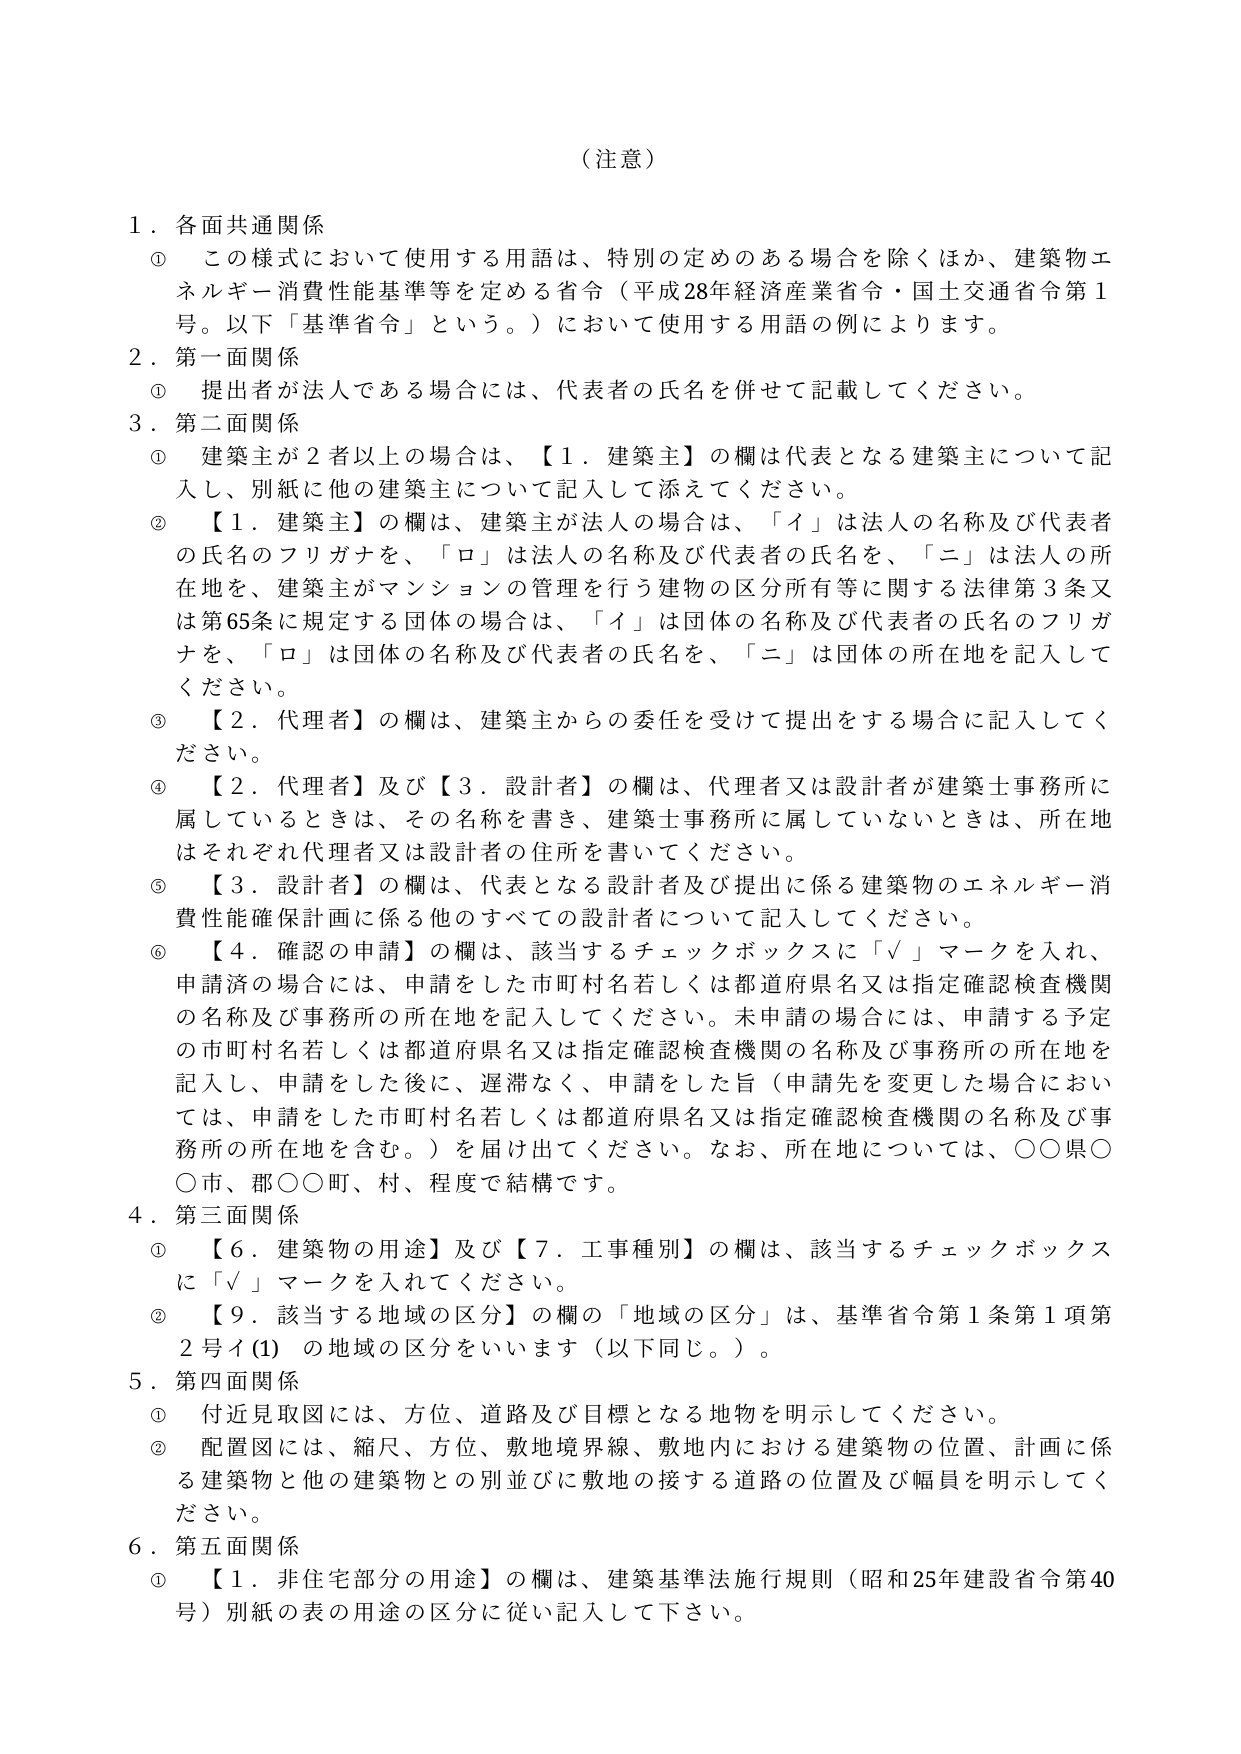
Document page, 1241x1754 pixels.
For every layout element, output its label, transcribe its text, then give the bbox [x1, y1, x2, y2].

text （注意） [124, 141, 1116, 174]
text ① この様式において使用する用語は、特別の定めのある場合を除くほか、建築物エネルギー消費性能基準等を定める省令（平成28年経済産業省令・国土交通省令第１号。以下「基準省令」という。）において使用する用語の例によります。 [147, 240, 1116, 339]
text ② 【９．該当する地域の区分】の欄の「地域の区分」は、基準省令第１条第１項第２号イ(1)の地域の区分をいいます（以下同じ。）。 [147, 1297, 1116, 1363]
text ⑤ 【３．設計者】の欄は、代表となる設計者及び提出に係る建築物のエネルギー消費性能確保計画に係る他のすべての設計者について記入してください。 [147, 868, 1116, 934]
text ③ 【２．代理者】の欄は、建築主からの委任を受けて提出をする場合に記入してください。 [147, 703, 1116, 769]
text １．各面共通関係 [124, 207, 1116, 240]
text ５．第四面関係 [124, 1363, 1116, 1396]
text ６．第五面関係 [124, 1528, 1116, 1561]
text ３．第二面関係 [124, 406, 1116, 438]
text ② 配置図には、縮尺、方位、敷地境界線、敷地内における建築物の位置、計画に係る建築物と他の建築物との別並びに敷地の接する道路の位置及び幅員を明示してください。 [147, 1429, 1116, 1528]
text ① 【６．建築物の用途】及び【７．工事種別】の欄は、該当するチェックボックスに「✓」マークを入れてください。 [147, 1231, 1116, 1297]
text ① 建築主が２者以上の場合は、【１．建築主】の欄は代表となる建築主について記入し、別紙に他の建築主について記入して添えてください。 [147, 438, 1116, 504]
text ２．第一面関係 [124, 339, 1116, 372]
text ４．第三面関係 [124, 1198, 1116, 1231]
text ② 【１．建築主】の欄は、建築主が法人の場合は、「イ」は法人の名称及び代表者の氏名のフリガナを、「ロ」は法人の名称及び代表者の氏名を、「ニ」は法人の所在地を、建築主がマンションの管理を行う建物の区分所有等に関する法律第３条又は第65条に規定する団体の場合は、「イ」は団体の名称及び代表者の氏名のフリガナを、「ロ」は団体の名称及び代表者の氏名を、「ニ」は団体の所在地を記入してください。 [147, 504, 1116, 703]
text ④ 【２．代理者】及び【３．設計者】の欄は、代理者又は設計者が建築士事務所に属しているときは、その名称を書き、建築士事務所に属していないときは、所在地はそれぞれ代理者又は設計者の住所を書いてください。 [147, 769, 1116, 868]
text ① 提出者が法人である場合には、代表者の氏名を併せて記載してください。 [147, 372, 1116, 406]
text ① 付近見取図には、方位、道路及び目標となる地物を明示してください。 [147, 1396, 1116, 1429]
text ① 【１．非住宅部分の用途】の欄は、建築基準法施行規則（昭和25年建設省令第40号）別紙の表の用途の区分に従い記入して下さい。 [147, 1561, 1116, 1627]
text ⑥ 【４．確認の申請】の欄は、該当するチェックボックスに「✓」マークを入れ、申請済の場合には、申請をした市町村名若しくは都道府県名又は指定確認検査機関の名称及び事務所の所在地を記入してください。未申請の場合には、申請する予定の市町村名若しくは都道府県名又は指定確認検査機関の名称及び事務所の所在地を記入し、申請をした後に、遅滞なく、申請をした旨（申請先を変更した場合においては、申請をした市町村名若しくは都道府県名又は指定確認検査機関の名称及び事務所の所在地を含む。）を届け出てください。なお、所在地については、〇〇県〇〇市、郡〇〇町、村、程度で結構です。 [147, 934, 1116, 1198]
